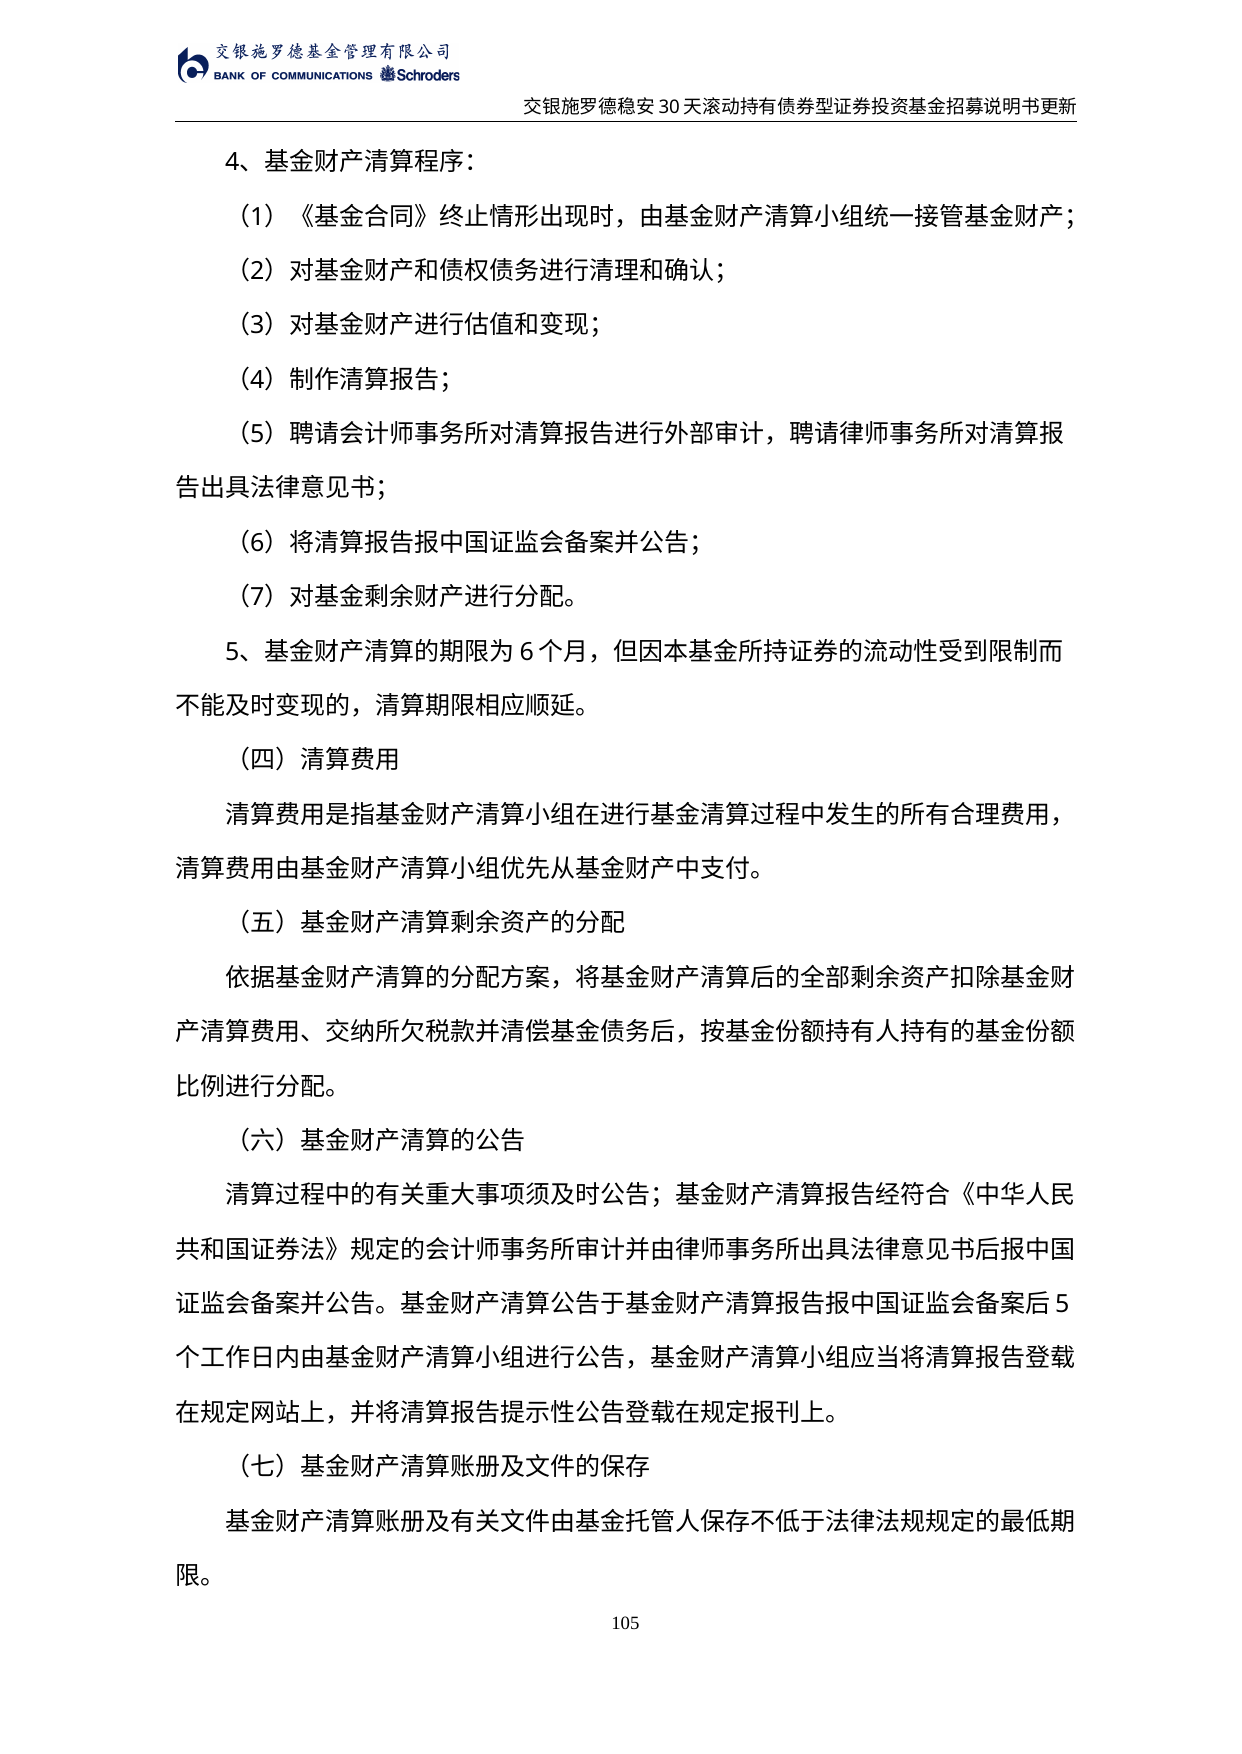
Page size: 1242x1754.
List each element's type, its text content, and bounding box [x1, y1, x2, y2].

text 5、基金财产清算的期限为6个月，但因本基金所持证券的流动性受到限制而不能及时变现的，清算期限相应顺延。 [175, 631, 1077, 722]
text （4）制作清算报告； [175, 359, 1077, 395]
text （6）将清算报告报中国证监会备案并公告； [175, 522, 1077, 558]
text 4、基金财产清算程序： [175, 142, 1077, 178]
picture [178, 43, 460, 83]
text （7）对基金剩余财产进行分配。 [175, 577, 1077, 613]
text （四）清算费用 [175, 740, 1077, 776]
text （2）对基金财产和债权债务进行清理和确认； [175, 250, 1077, 287]
text （3）对基金财产进行估值和变现； [175, 305, 1077, 341]
text 基金财产清算账册及有关文件由基金托管人保存不低于法律法规规定的最低期限。 [175, 1501, 1077, 1592]
text （1）《基金合同》终止情形出现时，由基金财产清算小组统一接管基金财产； [175, 196, 1077, 232]
text 依据基金财产清算的分配方案，将基金财产清算后的全部剩余资产扣除基金财产清算费用、交纳所欠税款并清偿基金债务后，按基金份额持有人持有的基金份额比例进行分配。 [175, 957, 1077, 1102]
text 清算费用是指基金财产清算小组在进行基金清算过程中发生的所有合理费用，清算费用由基金财产清算小组优先从基金财产中支付。 [175, 794, 1077, 885]
text （七）基金财产清算账册及文件的保存 [175, 1447, 1077, 1483]
text （五）基金财产清算剩余资产的分配 [175, 903, 1077, 939]
text （六）基金财产清算的公告 [175, 1120, 1077, 1157]
text （5）聘请会计师事务所对清算报告进行外部审计，聘请律师事务所对清算报告出具法律意见书； [175, 413, 1077, 504]
text 清算过程中的有关重大事项须及时公告；基金财产清算报告经符合《中华人民共和国证券法》规定的会计师事务所审计并由律师事务所出具法律意见书后报中国证监会备案并公告。基金财产清算公告于基金财产清算报告报中国证监会备案后5个工作日内由基金财产清算小组进行公告，基金财产清算小组应当将清算报告登载在规定网站上，并将清算报告提示性公告登载在规定报刊上。 [175, 1175, 1077, 1428]
